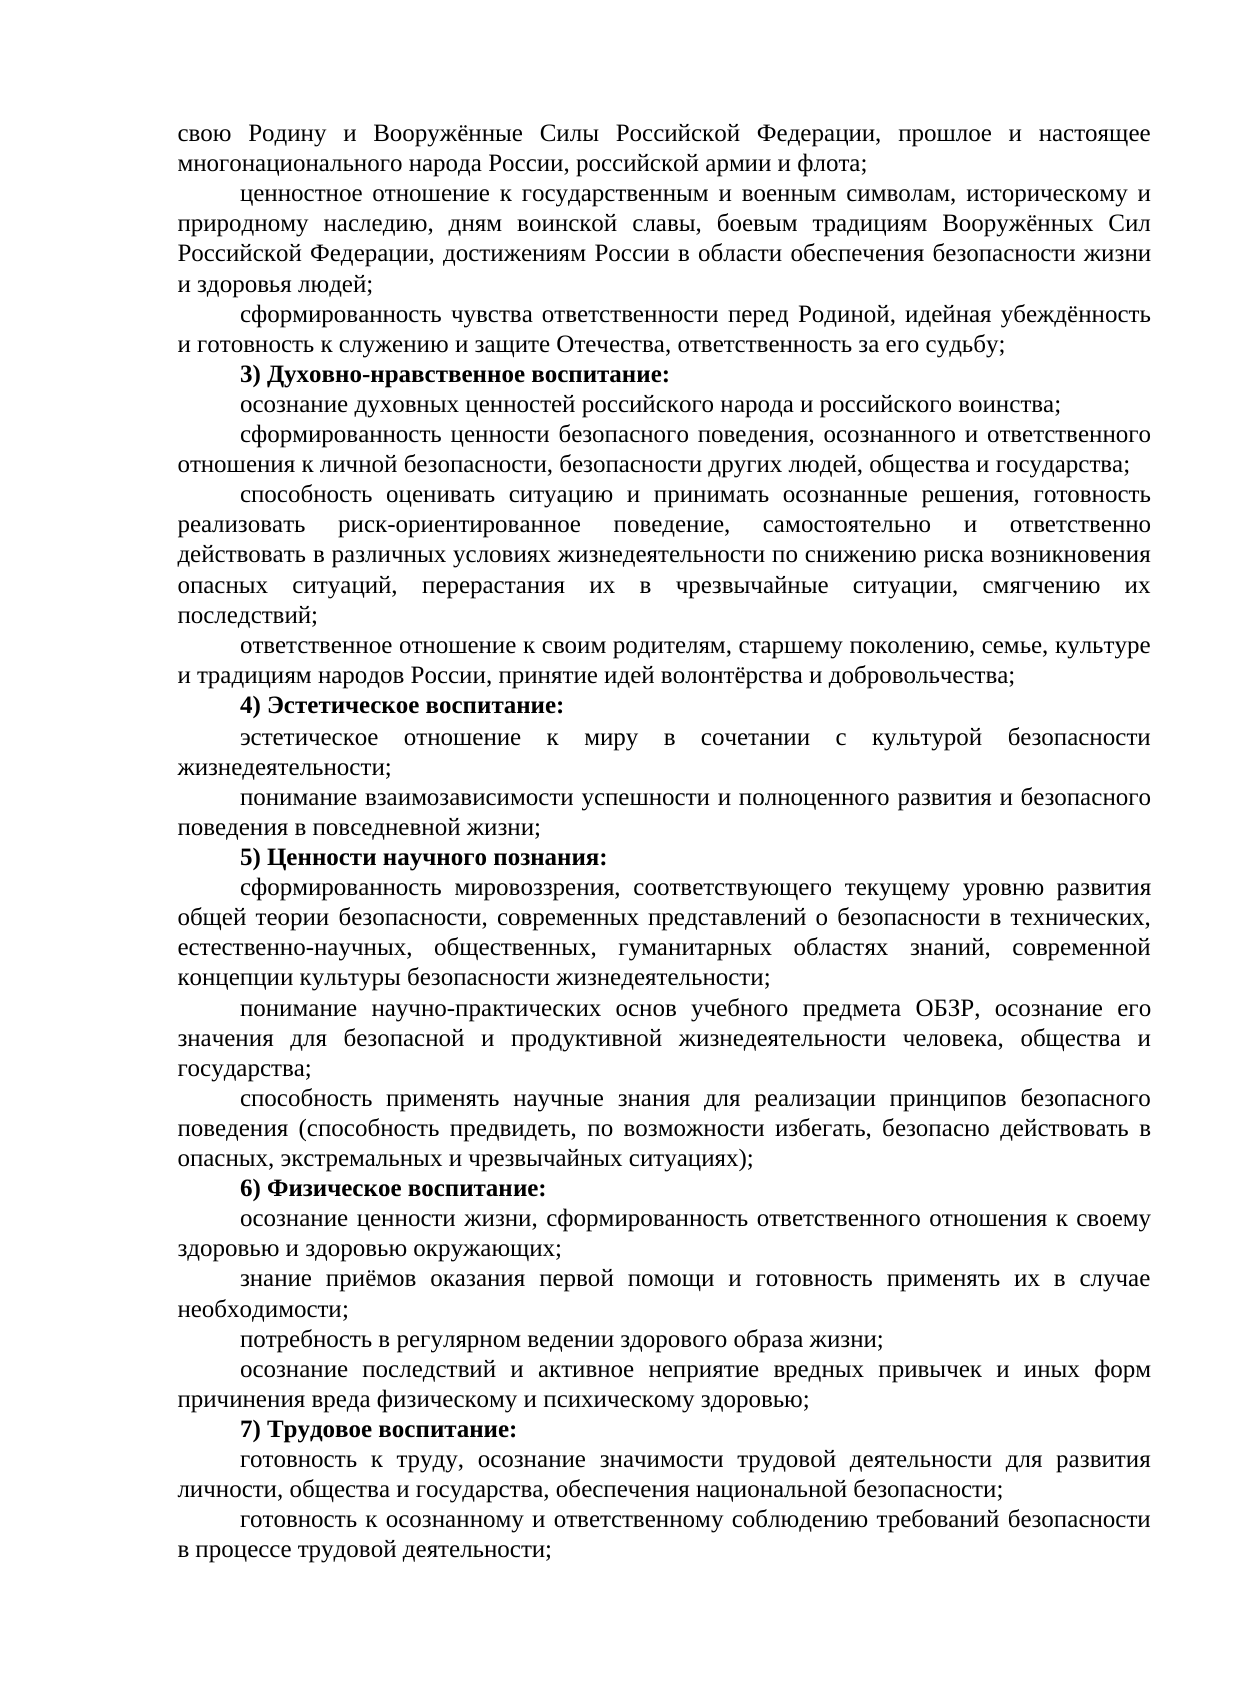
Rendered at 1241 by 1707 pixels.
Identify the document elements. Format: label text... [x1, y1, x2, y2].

text способность оценивать ситуацию и принимать осознанные решения, готовность реализовать риск-ориентированное поведение, самостоятельно и ответственно действовать в различных условиях жизнедеятельности по снижению риска возникновения опасных ситуаций, перерастания их в чрезвычайные ситуации, смягчению их последствий; [177, 479, 1152, 628]
text готовность к осознанному и ответственному соблюдению требований безопасности в процессе трудовой деятельности; [177, 1504, 1152, 1563]
text понимание взаимозависимости успешности и полноценного развития и безопасного поведения в повседневной жизни; [177, 782, 1152, 841]
text осознание последствий и активное неприятие вредных привычек и иных форм причинения вреда физическому и психическому здоровью; [177, 1354, 1152, 1413]
text 5) Ценности научного познания: [177, 842, 1152, 871]
text 6) Физическое воспитание: [177, 1173, 1152, 1202]
text сформированность чувства ответственности перед Родиной, идейная убеждённость и готовность к служению и защите Отечества, ответственность за его судьбу; [177, 299, 1152, 358]
text сформированность мировоззрения, соответствующего текущему уровню развития общей теории безопасности, современных представлений о безопасности в технических, естественно-научных, общественных, гуманитарных областях знаний, современной концепции культуры безопасности жизнедеятельности; [177, 872, 1152, 991]
text осознание духовных ценностей российского народа и российского воинства; [177, 389, 1152, 418]
text эстетическое отношение к миру в сочетании с культурой безопасности жизнедеятельности; [177, 722, 1152, 781]
text 4) Эстетическое воспитание: [177, 690, 1152, 719]
text сформированность ценности безопасного поведения, осознанного и ответственного отношения к личной безопасности, безопасности других людей, общества и государства; [177, 419, 1152, 478]
text осознание ценности жизни, сформированность ответственного отношения к своему здоровью и здоровью окружающих; [177, 1203, 1152, 1262]
text ценностное отношение к государственным и военным символам, историческому и природному наследию, дням воинской славы, боевым традициям Вооружённых Сил Российской Федерации, достижениям России в области обеспечения безопасности жизни и здоровья людей; [177, 178, 1152, 297]
text 3) Духовно-нравственное воспитание: [177, 359, 1152, 388]
text понимание научно-практических основ учебного предмета ОБЗР, осознание его значения для безопасной и продуктивной жизнедеятельности человека, общества и государства; [177, 993, 1152, 1082]
text потребность в регулярном ведении здорового образа жизни; [177, 1324, 1152, 1352]
text ответственное отношение к своим родителям, старшему поколению, семье, культуре и традициям народов России, принятие идей волонтёрства и добровольчества; [177, 630, 1152, 689]
text знание приёмов оказания первой помощи и готовность применять их в случае необходимости; [177, 1263, 1152, 1322]
text 7) Трудовое воспитание: [177, 1414, 1152, 1443]
text готовность к труду, осознание значимости трудовой деятельности для развития личности, общества и государства, обеспечения национальной безопасности; [177, 1444, 1152, 1503]
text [177, 118, 1152, 177]
text способность применять научные знания для реализации принципов безопасного поведения (способность предвидеть, по возможности избегать, безопасно действовать в опасных, экстремальных и чрезвычайных ситуациях); [177, 1083, 1152, 1172]
